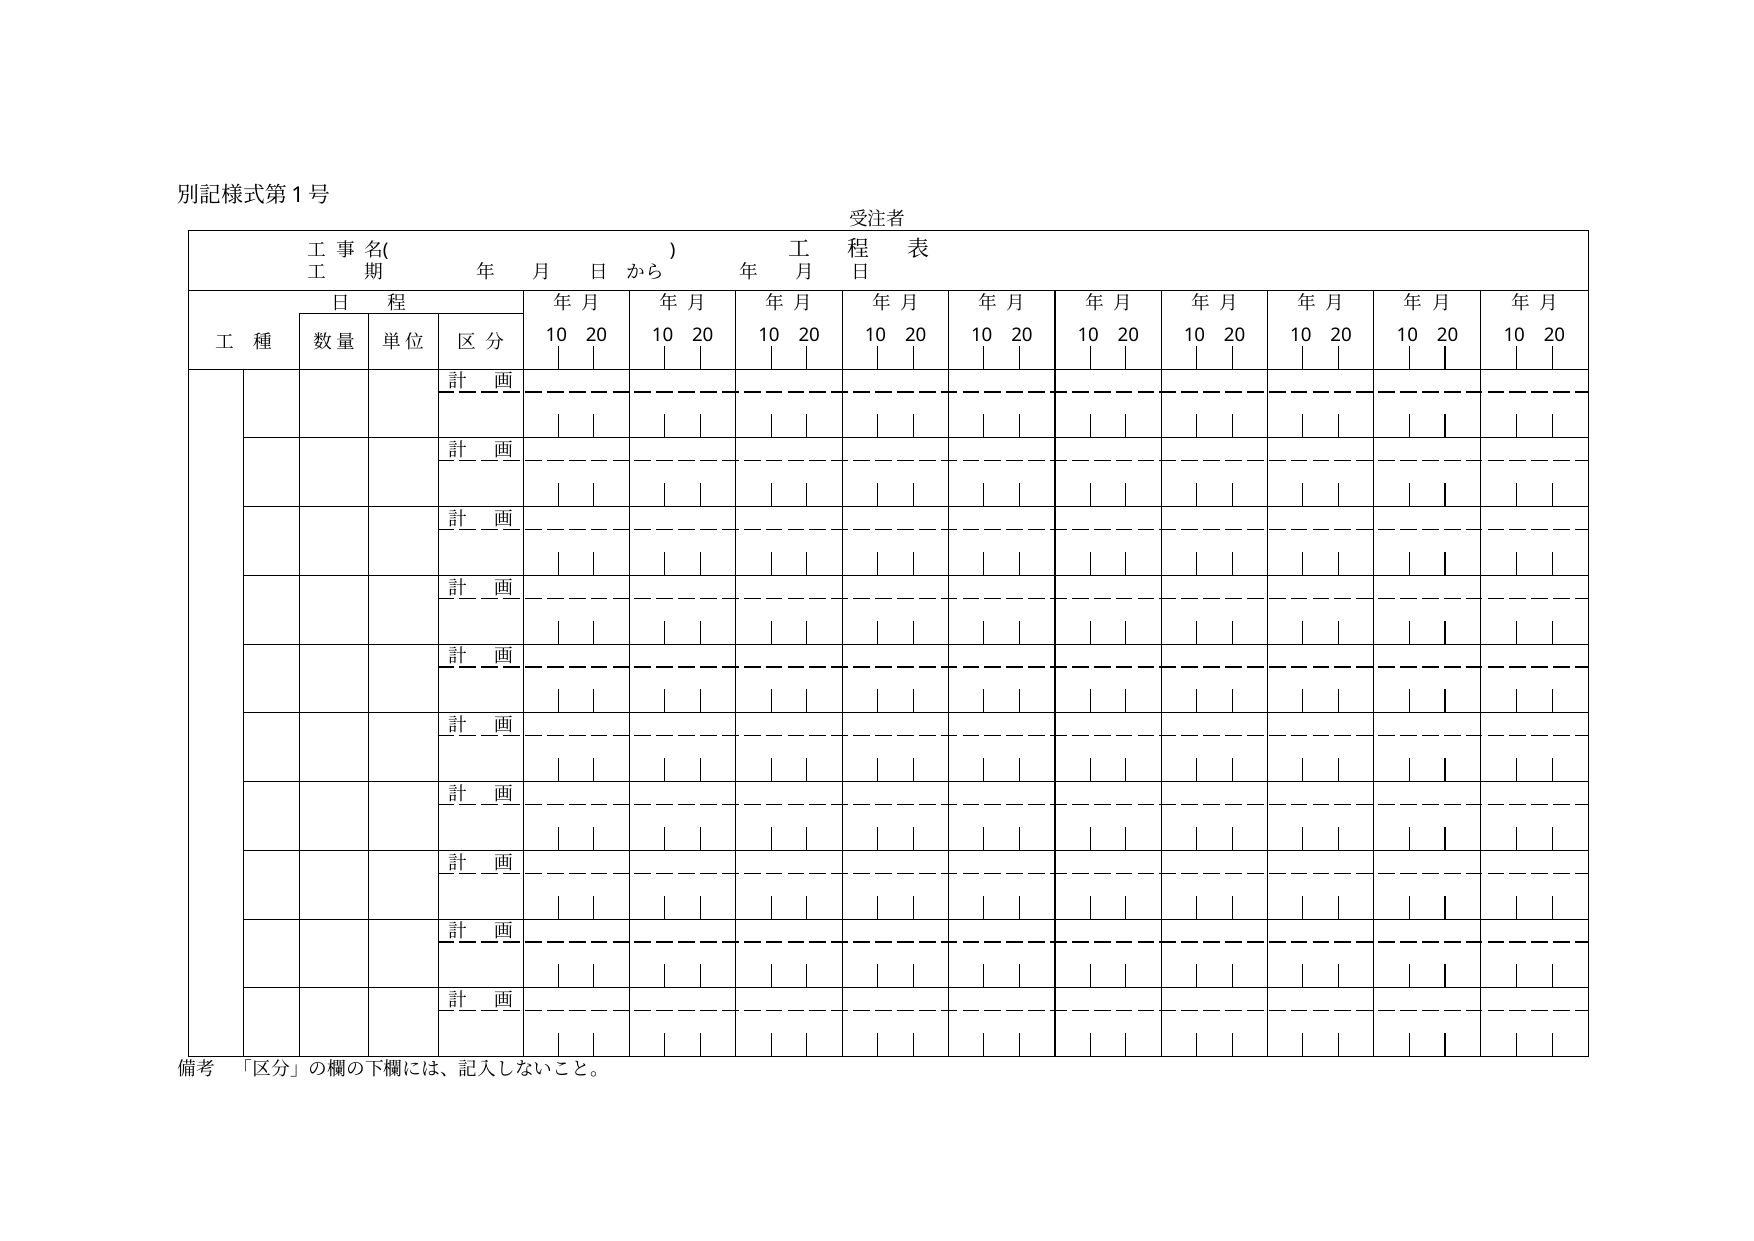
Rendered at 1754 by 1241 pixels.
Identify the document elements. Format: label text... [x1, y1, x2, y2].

table_cell [559, 896, 593, 918]
table_cell [772, 346, 806, 368]
table_cell [878, 1033, 913, 1056]
table_cell [1020, 689, 1054, 712]
table_cell [524, 920, 629, 941]
table_cell [1374, 598, 1480, 621]
table_cell 年月 10 20 [736, 291, 842, 346]
table_cell [1446, 414, 1480, 437]
table_cell [1162, 552, 1196, 575]
table_cell [1481, 964, 1516, 987]
table_cell [524, 576, 629, 598]
table_cell [1126, 414, 1161, 437]
table_cell [559, 483, 593, 506]
table_cell [701, 552, 735, 575]
table_cell [1446, 1033, 1480, 1056]
table_cell [1268, 851, 1373, 873]
table_cell [559, 1033, 593, 1056]
table_cell [772, 689, 806, 712]
table_cell [1162, 964, 1196, 987]
table_cell [1056, 804, 1161, 827]
text 備考 「区分」の欄の下欄には、記入しないこと。 [177, 1057, 1577, 1080]
table_cell [1197, 414, 1232, 437]
table_cell [949, 689, 983, 712]
table_cell [630, 689, 664, 712]
table_cell [1162, 645, 1267, 666]
table_cell [630, 370, 735, 391]
table_cell [1374, 735, 1480, 758]
table_cell [1056, 529, 1161, 552]
table_cell [630, 460, 735, 483]
table_cell [559, 758, 593, 781]
table_cell [1374, 552, 1409, 575]
table_cell [1481, 370, 1588, 391]
table_cell [843, 713, 948, 735]
table_cell [1374, 1010, 1480, 1033]
table_cell [369, 713, 438, 781]
table_cell [1268, 1010, 1373, 1033]
table_cell [843, 941, 948, 964]
table_cell 計画 [439, 988, 523, 1010]
table_cell [1374, 758, 1409, 781]
table_cell [524, 827, 558, 850]
table_cell [1056, 483, 1090, 506]
table_cell [300, 782, 368, 850]
table_cell [1481, 689, 1516, 712]
table_cell [1339, 896, 1373, 918]
table_cell [665, 1033, 700, 1056]
table_cell [594, 896, 629, 918]
table_cell [1091, 964, 1125, 987]
table_cell [1339, 689, 1373, 712]
table_cell 計画 [439, 370, 523, 391]
table_cell [772, 621, 806, 643]
table_cell [843, 896, 877, 918]
table_cell [524, 460, 629, 483]
table_cell [1517, 1033, 1552, 1056]
table_cell [1020, 964, 1054, 987]
table_cell [736, 920, 842, 941]
table_cell [1020, 827, 1054, 850]
table_cell [984, 964, 1019, 987]
table_cell [949, 666, 1054, 689]
table_cell [1446, 346, 1480, 368]
table_cell [524, 713, 629, 735]
table_cell [1056, 941, 1161, 964]
table_cell [1233, 758, 1267, 781]
table_cell [1126, 483, 1161, 506]
table_cell [807, 552, 842, 575]
table_cell [1339, 346, 1373, 368]
table_cell [369, 782, 438, 850]
table_cell [914, 1033, 948, 1056]
table_cell [1268, 988, 1373, 1010]
table_cell [878, 758, 913, 781]
table_cell [1091, 414, 1125, 437]
table_cell [1197, 827, 1232, 850]
table_cell [1339, 552, 1373, 575]
table_cell [1268, 827, 1302, 850]
table_cell [630, 621, 664, 643]
table_cell [914, 758, 948, 781]
table_cell [1374, 988, 1480, 1010]
table_cell [914, 621, 948, 643]
table_cell [843, 689, 877, 712]
table_cell [630, 391, 735, 414]
table_cell [244, 576, 299, 643]
table_cell [665, 414, 700, 437]
table_cell [843, 598, 948, 621]
table_cell 計画 [439, 438, 523, 460]
table_cell [878, 689, 913, 712]
table_cell [1056, 964, 1090, 987]
table_cell [736, 873, 842, 896]
table_cell [1268, 460, 1373, 483]
table_cell [878, 621, 913, 643]
table_cell [1268, 621, 1302, 643]
table_cell 年月 10 20 [1374, 291, 1480, 346]
table_cell [914, 552, 948, 575]
table_cell [559, 414, 593, 437]
table_cell [630, 346, 664, 368]
table_cell [949, 391, 1054, 414]
table_cell [1126, 827, 1161, 850]
table_cell [701, 483, 735, 506]
table_cell [1481, 804, 1588, 827]
table_cell [1268, 896, 1302, 918]
table_cell [807, 483, 842, 506]
table_cell 単位 [369, 314, 438, 368]
table_cell [1233, 689, 1267, 712]
table_cell [439, 941, 523, 987]
table_cell [1126, 1033, 1161, 1056]
table_cell [1233, 621, 1267, 643]
table_cell [1303, 621, 1338, 643]
table_cell [807, 758, 842, 781]
table_cell [1553, 964, 1588, 987]
table_cell [1162, 507, 1267, 529]
table_cell [1374, 666, 1480, 689]
table_cell [1197, 483, 1232, 506]
table_cell [843, 391, 948, 414]
table_cell [594, 414, 629, 437]
table_cell [1553, 621, 1588, 643]
table_cell [1374, 941, 1480, 964]
table_cell [1020, 1033, 1054, 1056]
table_cell [524, 598, 629, 621]
table_cell [1446, 896, 1480, 918]
table_cell [439, 460, 523, 506]
table_cell [1374, 483, 1409, 506]
table_cell [1446, 689, 1480, 712]
table_cell [1056, 758, 1090, 781]
table_cell [524, 941, 629, 964]
table_cell [1268, 873, 1373, 896]
table_cell [949, 414, 983, 437]
table_cell [772, 964, 806, 987]
table_cell 計画 [439, 645, 523, 666]
table_cell [1481, 346, 1516, 368]
table_cell [1481, 713, 1588, 735]
table_cell [949, 370, 1054, 391]
table_cell [1233, 896, 1267, 918]
table_cell [665, 483, 700, 506]
table_cell [843, 851, 948, 873]
table_cell [1303, 827, 1338, 850]
table_cell [1197, 1033, 1232, 1056]
table_cell 年月 10 20 [1056, 291, 1161, 346]
table_cell [1056, 370, 1161, 391]
table_cell [1162, 827, 1196, 850]
table_cell [1091, 896, 1125, 918]
table_cell [984, 414, 1019, 437]
table_cell [1517, 552, 1552, 575]
table_cell [594, 689, 629, 712]
table_cell [736, 370, 842, 391]
table_cell [1268, 804, 1373, 827]
table_cell [189, 291, 299, 313]
table_cell [1091, 827, 1125, 850]
table_cell [1374, 920, 1480, 941]
table_cell [1303, 758, 1338, 781]
table_cell [772, 483, 806, 506]
table_cell [1162, 873, 1267, 896]
table_cell [1374, 346, 1409, 368]
table_cell [630, 552, 664, 575]
table_cell [1091, 1033, 1125, 1056]
table_cell [736, 438, 842, 460]
table_cell [1268, 941, 1373, 964]
table_cell [701, 758, 735, 781]
table_cell [1091, 552, 1125, 575]
table_cell [630, 507, 735, 529]
table_cell [878, 896, 913, 918]
table_cell [736, 851, 842, 873]
table_cell [1056, 873, 1161, 896]
table_cell [878, 346, 913, 368]
table_cell [559, 827, 593, 850]
table_cell [736, 460, 842, 483]
table_cell [630, 827, 664, 850]
table_cell [630, 941, 735, 964]
table_cell [1056, 988, 1161, 1010]
table_cell [1268, 920, 1373, 941]
table_cell 計画 [439, 851, 523, 873]
table_cell [1410, 689, 1444, 712]
table_cell [1162, 689, 1196, 712]
table_cell [949, 988, 1054, 1010]
table_cell [300, 576, 368, 643]
table_cell [1374, 645, 1480, 666]
table_cell [524, 645, 629, 666]
table_cell [300, 713, 368, 781]
table_cell [772, 552, 806, 575]
table_cell [843, 645, 948, 666]
table_cell [1162, 598, 1267, 621]
table_cell [244, 851, 299, 918]
table_cell [843, 920, 948, 941]
table_cell [1162, 920, 1267, 941]
table_cell [1374, 438, 1480, 460]
table_cell [949, 804, 1054, 827]
table_cell [949, 621, 983, 643]
table_cell [1481, 645, 1588, 666]
table_cell [949, 576, 1054, 598]
table_cell [949, 552, 983, 575]
table_cell [1056, 621, 1090, 643]
table_cell [878, 552, 913, 575]
table_cell [701, 414, 735, 437]
table_cell [1481, 507, 1588, 529]
table_cell [559, 689, 593, 712]
table_cell [1020, 758, 1054, 781]
table_cell [736, 941, 842, 964]
table_cell [244, 713, 299, 781]
table_cell [1517, 346, 1552, 368]
table_cell [1056, 391, 1161, 414]
table_cell [524, 896, 558, 918]
table_cell [843, 827, 877, 850]
table_cell [1303, 552, 1338, 575]
table_cell [1481, 598, 1588, 621]
table_cell [524, 689, 558, 712]
table_cell [1020, 621, 1054, 643]
table_cell [630, 896, 664, 918]
table_cell [1446, 621, 1480, 643]
table_cell [772, 827, 806, 850]
table_cell [1233, 1033, 1267, 1056]
table_cell [736, 735, 842, 758]
table_cell [1303, 896, 1338, 918]
table_cell [736, 1033, 771, 1056]
table_cell [1268, 370, 1373, 391]
table_cell [736, 414, 771, 437]
table_cell [1162, 621, 1196, 643]
table_cell [1268, 1033, 1302, 1056]
table_cell [1197, 689, 1232, 712]
table_cell [807, 964, 842, 987]
table_cell [369, 645, 438, 712]
text 受注者 [177, 209, 1577, 229]
table_cell [1268, 576, 1373, 598]
table_cell [1162, 483, 1196, 506]
table_cell [949, 941, 1054, 964]
table_cell [843, 735, 948, 758]
table_cell [524, 621, 558, 643]
table_cell [949, 1033, 983, 1056]
table_cell [807, 827, 842, 850]
table_cell [630, 851, 735, 873]
table_cell [1233, 414, 1267, 437]
table_cell [949, 483, 983, 506]
table_cell [949, 735, 1054, 758]
table_cell [630, 1033, 664, 1056]
table_cell [1162, 1010, 1267, 1033]
table_cell [244, 782, 299, 850]
table_cell [1410, 758, 1444, 781]
table_cell [1446, 964, 1480, 987]
table_cell [949, 758, 983, 781]
table_cell [1162, 576, 1267, 598]
table_cell [1374, 851, 1480, 873]
table_cell [1162, 414, 1196, 437]
table_cell [736, 391, 842, 414]
table_cell [1091, 346, 1125, 368]
table_cell [369, 438, 438, 506]
table_cell [843, 758, 877, 781]
table_cell [439, 529, 523, 575]
table_cell [843, 529, 948, 552]
table_cell [439, 391, 523, 437]
table_cell [1056, 414, 1090, 437]
table_cell [1517, 621, 1552, 643]
table_cell [524, 735, 629, 758]
table_cell [1162, 941, 1267, 964]
table_cell [1410, 483, 1444, 506]
table_cell [1020, 483, 1054, 506]
table_cell [1268, 782, 1373, 804]
table_cell [736, 598, 842, 621]
table_cell [1481, 621, 1516, 643]
table_cell [736, 645, 842, 666]
table_cell [949, 964, 983, 987]
table_cell [1268, 552, 1302, 575]
table_cell [300, 851, 368, 918]
table_cell [701, 896, 735, 918]
table_cell [594, 758, 629, 781]
table_cell [665, 964, 700, 987]
table_cell [1268, 964, 1302, 987]
table_cell [878, 483, 913, 506]
table_cell [369, 370, 438, 437]
table_cell [524, 1010, 629, 1033]
table_cell [1268, 529, 1373, 552]
table_cell [1056, 920, 1161, 941]
text 別記様式第1号 [177, 177, 1577, 209]
table_cell [369, 507, 438, 575]
table_cell [914, 964, 948, 987]
table_cell [1162, 391, 1267, 414]
table_cell [1481, 414, 1516, 437]
table_cell [630, 964, 664, 987]
table_cell [630, 645, 735, 666]
table_cell [1162, 713, 1267, 735]
table_cell [736, 507, 842, 529]
table_cell [665, 896, 700, 918]
table_cell [1339, 414, 1373, 437]
table_cell [1056, 896, 1090, 918]
table_cell [1374, 391, 1480, 414]
table_cell [1481, 941, 1588, 964]
table_cell [594, 827, 629, 850]
table_cell [524, 873, 629, 896]
table_cell [1162, 460, 1267, 483]
table_cell [1126, 758, 1161, 781]
table_cell [594, 346, 629, 368]
table_cell [701, 827, 735, 850]
table_cell [524, 782, 629, 804]
table_cell 日程 [299, 291, 523, 313]
table_cell [1162, 438, 1267, 460]
table_cell [949, 645, 1054, 666]
table_cell [914, 414, 948, 437]
table_cell [878, 964, 913, 987]
table_cell [807, 1033, 842, 1056]
table_cell [524, 988, 629, 1010]
table_cell [843, 988, 948, 1010]
table_cell [772, 896, 806, 918]
table_cell [1303, 1033, 1338, 1056]
table_cell [984, 346, 1019, 368]
table_cell [524, 370, 629, 391]
table_cell [772, 758, 806, 781]
table_cell [1162, 804, 1267, 827]
table_cell [1056, 666, 1161, 689]
table_cell [1481, 735, 1588, 758]
table_cell 計画 [439, 507, 523, 529]
table_cell [1481, 1010, 1588, 1033]
table_cell [1268, 414, 1302, 437]
table_cell [1374, 964, 1409, 987]
table_cell [736, 576, 842, 598]
table_cell [1197, 552, 1232, 575]
table_cell [1056, 735, 1161, 758]
table_cell [1126, 896, 1161, 918]
table_cell [843, 414, 877, 437]
table_cell [1481, 529, 1588, 552]
table_cell [244, 645, 299, 712]
table_cell [1553, 896, 1588, 918]
table_cell [949, 598, 1054, 621]
table_cell [439, 598, 523, 643]
table_cell [1162, 1033, 1196, 1056]
table_cell [1020, 552, 1054, 575]
table_cell [1056, 1010, 1161, 1033]
table_cell [594, 552, 629, 575]
table_cell [1056, 713, 1161, 735]
table_cell [1481, 460, 1588, 483]
table_cell [594, 1033, 629, 1056]
table_cell [1410, 621, 1444, 643]
table_cell [1446, 758, 1480, 781]
table_cell [1268, 735, 1373, 758]
table_cell [1517, 964, 1552, 987]
table_cell [878, 827, 913, 850]
table_header 工事名( ) 工程表 工 期 年 月 日 から 年 月 日 [189, 231, 1588, 290]
table_cell 計画 [439, 576, 523, 598]
table_cell [524, 483, 558, 506]
table_cell [1056, 827, 1090, 850]
table_cell [1197, 346, 1232, 368]
table_cell [914, 483, 948, 506]
table_cell [559, 346, 593, 368]
table_cell [1197, 896, 1232, 918]
table_cell [300, 370, 368, 437]
table_cell [1481, 438, 1588, 460]
table_cell [1268, 713, 1373, 735]
table_cell [1374, 896, 1409, 918]
table_cell [1303, 346, 1338, 368]
table_cell [807, 346, 842, 368]
table_cell [949, 460, 1054, 483]
table_cell [630, 1010, 735, 1033]
table_cell [1091, 689, 1125, 712]
table_cell [1268, 438, 1373, 460]
table_cell [843, 621, 877, 643]
table_cell [1481, 896, 1516, 918]
table_cell [1374, 827, 1409, 850]
table_cell [701, 689, 735, 712]
table_cell [1126, 552, 1161, 575]
table_cell 数量 [300, 314, 368, 368]
table_cell [1374, 1033, 1409, 1056]
table_cell [1374, 529, 1480, 552]
table_cell [1517, 689, 1552, 712]
table_cell [1056, 438, 1161, 460]
table_cell [736, 988, 842, 1010]
table_cell [524, 1033, 558, 1056]
table_cell [1233, 346, 1267, 368]
table_cell [843, 438, 948, 460]
table_cell [594, 621, 629, 643]
table_cell 計画 [439, 782, 523, 804]
table_cell [984, 758, 1019, 781]
table_cell [736, 713, 842, 735]
table_cell [843, 782, 948, 804]
table_cell 年月 10 20 [1481, 291, 1588, 346]
table_cell [630, 873, 735, 896]
table_cell [1056, 782, 1161, 804]
table_cell [843, 666, 948, 689]
table_cell [949, 529, 1054, 552]
table_cell [1481, 873, 1588, 896]
table_cell [1162, 346, 1196, 368]
table_cell [736, 346, 771, 368]
table_cell [1020, 414, 1054, 437]
table_cell [984, 552, 1019, 575]
table_cell [1303, 689, 1338, 712]
table_cell [772, 1033, 806, 1056]
table_cell [524, 758, 558, 781]
table_cell [244, 920, 299, 987]
table_cell [1374, 782, 1480, 804]
table_cell [524, 438, 629, 460]
table_cell [736, 529, 842, 552]
table_cell [1410, 414, 1444, 437]
table_cell [949, 346, 983, 368]
table_cell [949, 827, 983, 850]
table_cell [1162, 851, 1267, 873]
table_cell [843, 460, 948, 483]
table_cell [843, 1010, 948, 1033]
table_cell [1410, 346, 1444, 368]
table_cell [300, 920, 368, 987]
table_cell [630, 666, 735, 689]
table_cell [300, 438, 368, 506]
table_cell [630, 713, 735, 735]
table_cell [559, 621, 593, 643]
table_cell [1553, 414, 1588, 437]
table_cell [1056, 346, 1090, 368]
table_cell [984, 621, 1019, 643]
table_cell [736, 621, 771, 643]
table_cell [736, 666, 842, 689]
table_cell [630, 529, 735, 552]
table_cell [1374, 621, 1409, 643]
table_cell [1339, 621, 1373, 643]
table_cell [1020, 346, 1054, 368]
table_cell [843, 964, 877, 987]
table_cell [949, 873, 1054, 896]
table_cell [843, 346, 877, 368]
table_cell [1374, 873, 1480, 896]
table_cell [1268, 598, 1373, 621]
table_cell 計画 [439, 713, 523, 735]
table_cell [772, 414, 806, 437]
table_cell [1553, 827, 1588, 850]
table_cell [1339, 758, 1373, 781]
table_cell [984, 483, 1019, 506]
table_cell [439, 735, 523, 781]
table_cell [949, 713, 1054, 735]
table_cell [630, 782, 735, 804]
table_cell [1056, 552, 1090, 575]
table_cell [736, 689, 771, 712]
table_cell [1162, 988, 1267, 1010]
table_cell [1091, 758, 1125, 781]
table_cell [630, 598, 735, 621]
table_cell [524, 414, 558, 437]
table_cell [1162, 896, 1196, 918]
table_cell [1268, 346, 1302, 368]
table_cell [807, 621, 842, 643]
table_cell [630, 576, 735, 598]
table_cell [843, 873, 948, 896]
table_cell [984, 1033, 1019, 1056]
table_cell [1197, 758, 1232, 781]
table_cell [843, 370, 948, 391]
table_cell [1162, 666, 1267, 689]
table_cell [843, 576, 948, 598]
table_cell [1481, 576, 1588, 598]
table_cell [524, 552, 558, 575]
table_cell [736, 1010, 842, 1033]
table_cell [984, 689, 1019, 712]
table_cell [1553, 1033, 1588, 1056]
table_cell [1056, 851, 1161, 873]
table_cell [1374, 507, 1480, 529]
table_cell [1481, 1033, 1516, 1056]
table_cell [524, 804, 629, 827]
table_cell [1481, 988, 1588, 1010]
table_cell [843, 1033, 877, 1056]
table_cell [1126, 964, 1161, 987]
table_cell [1481, 920, 1588, 941]
table_cell [1481, 851, 1588, 873]
table_cell [524, 851, 629, 873]
table_cell [1517, 414, 1552, 437]
table_cell [300, 988, 368, 1056]
table_cell [1339, 827, 1373, 850]
table_cell [701, 1033, 735, 1056]
table_cell [244, 438, 299, 506]
table_cell [559, 552, 593, 575]
table_cell [1233, 827, 1267, 850]
table_cell [244, 507, 299, 575]
table_cell [1481, 782, 1588, 804]
table_cell [1553, 483, 1588, 506]
table_cell [630, 735, 735, 758]
table_cell [439, 873, 523, 918]
table_cell [665, 621, 700, 643]
table_cell [807, 896, 842, 918]
table_cell 計画 [439, 920, 523, 941]
table_cell [736, 552, 771, 575]
table_cell [1020, 896, 1054, 918]
table_cell [1553, 552, 1588, 575]
table_cell [736, 964, 771, 987]
table_cell [439, 666, 523, 712]
table_cell [1446, 552, 1480, 575]
table_cell [1339, 1033, 1373, 1056]
table_cell [630, 804, 735, 827]
table_cell [878, 414, 913, 437]
table_cell [914, 689, 948, 712]
table_cell [630, 920, 735, 941]
table_cell [524, 666, 629, 689]
table_cell [949, 438, 1054, 460]
table_cell [300, 645, 368, 712]
table_cell [369, 576, 438, 643]
table_cell [1162, 782, 1267, 804]
table_cell [949, 896, 983, 918]
table_cell [439, 1010, 523, 1056]
table_cell [1553, 689, 1588, 712]
table_cell [1091, 621, 1125, 643]
table_cell [1374, 460, 1480, 483]
table_cell [524, 529, 629, 552]
table_cell [701, 621, 735, 643]
table_cell [665, 827, 700, 850]
table_cell [630, 988, 735, 1010]
table_cell [1517, 758, 1552, 781]
table_cell 年月 10 20 [524, 291, 629, 346]
table_cell [524, 507, 629, 529]
table_cell [1303, 414, 1338, 437]
table_cell [1056, 598, 1161, 621]
table_cell [1374, 713, 1480, 735]
table_cell [736, 758, 771, 781]
table_cell [665, 552, 700, 575]
table_cell [665, 758, 700, 781]
table_cell 年月 10 20 [1162, 291, 1267, 346]
table_cell [736, 896, 771, 918]
table_cell [1339, 483, 1373, 506]
table_cell 工種 [189, 313, 299, 368]
table_cell [949, 920, 1054, 941]
table_cell [807, 414, 842, 437]
table_cell [630, 758, 664, 781]
table_cell [1339, 964, 1373, 987]
table_cell [736, 483, 771, 506]
table_cell [594, 483, 629, 506]
table_cell [1410, 896, 1444, 918]
table_cell [244, 988, 299, 1056]
table_cell [630, 483, 664, 506]
table_cell [1303, 483, 1338, 506]
table_cell [189, 370, 243, 1056]
table_cell [914, 896, 948, 918]
table_cell [1162, 735, 1267, 758]
table_cell [1374, 804, 1480, 827]
table_cell [1233, 483, 1267, 506]
table_cell [369, 920, 438, 987]
table_cell [1056, 689, 1090, 712]
table_cell [843, 507, 948, 529]
table_cell [1481, 827, 1516, 850]
table_cell [949, 782, 1054, 804]
table_cell [1197, 964, 1232, 987]
table_cell [1303, 964, 1338, 987]
table_cell [1091, 483, 1125, 506]
table_cell [1553, 346, 1588, 368]
table_cell [1056, 507, 1161, 529]
table_cell [1056, 576, 1161, 598]
table_cell 年月 10 20 [630, 291, 735, 346]
table_cell 年月 10 20 [843, 291, 948, 346]
table_cell [524, 964, 558, 987]
table_cell [1517, 827, 1552, 850]
table_cell [843, 804, 948, 827]
table_cell [949, 1010, 1054, 1033]
table_cell [1481, 391, 1588, 414]
table_cell [701, 964, 735, 987]
table_cell [1197, 621, 1232, 643]
table_cell [949, 851, 1054, 873]
table_cell 区分 [439, 314, 523, 368]
table_cell 年月 10 20 [1268, 291, 1373, 346]
table_cell [369, 988, 438, 1056]
table_cell [1233, 552, 1267, 575]
table_cell [1374, 689, 1409, 712]
table_cell [1268, 391, 1373, 414]
table_cell [594, 964, 629, 987]
table_cell [439, 804, 523, 850]
table_cell [1446, 483, 1480, 506]
table_cell [1233, 964, 1267, 987]
table_cell [807, 689, 842, 712]
table_cell [1056, 645, 1161, 666]
table_cell [665, 346, 700, 368]
table_cell [559, 964, 593, 987]
table_cell [1162, 529, 1267, 552]
table_cell [736, 827, 771, 850]
table_cell [914, 346, 948, 368]
table_cell [843, 552, 877, 575]
table_cell [843, 483, 877, 506]
table_cell [630, 438, 735, 460]
table_cell [1410, 827, 1444, 850]
table_cell [300, 507, 368, 575]
table_cell [1162, 370, 1267, 391]
table_cell [1374, 576, 1480, 598]
table_cell [1268, 666, 1373, 689]
table_cell [1481, 552, 1516, 575]
table_cell [1056, 460, 1161, 483]
table_cell [1410, 964, 1444, 987]
table_cell [1517, 483, 1552, 506]
table_cell [1268, 645, 1373, 666]
table_cell [736, 804, 842, 827]
table_cell [1126, 621, 1161, 643]
table_cell [630, 414, 664, 437]
table_cell [1268, 758, 1302, 781]
table_cell [914, 827, 948, 850]
table_cell [1268, 483, 1302, 506]
table_cell 年月 10 20 [949, 291, 1054, 346]
table_cell [244, 370, 299, 437]
table_cell [1374, 370, 1480, 391]
table_cell [524, 346, 558, 368]
table_cell [1517, 896, 1552, 918]
table_cell [369, 851, 438, 918]
table_cell [1410, 1033, 1444, 1056]
table_cell [1481, 758, 1516, 781]
table_cell [665, 689, 700, 712]
table_cell [984, 896, 1019, 918]
table_cell [1374, 414, 1409, 437]
table_cell [736, 782, 842, 804]
table_cell [949, 507, 1054, 529]
table_cell [1126, 689, 1161, 712]
table_cell [1410, 552, 1444, 575]
table_cell [1268, 689, 1302, 712]
table_cell [1056, 1033, 1090, 1056]
table_cell [1268, 507, 1373, 529]
table_cell [701, 346, 735, 368]
table_cell [1481, 483, 1516, 506]
table_cell [1481, 666, 1588, 689]
table_cell [1162, 758, 1196, 781]
table_cell [1446, 827, 1480, 850]
table_cell [1553, 758, 1588, 781]
table_cell [984, 827, 1019, 850]
table_cell [1126, 346, 1161, 368]
table_cell [524, 391, 629, 414]
